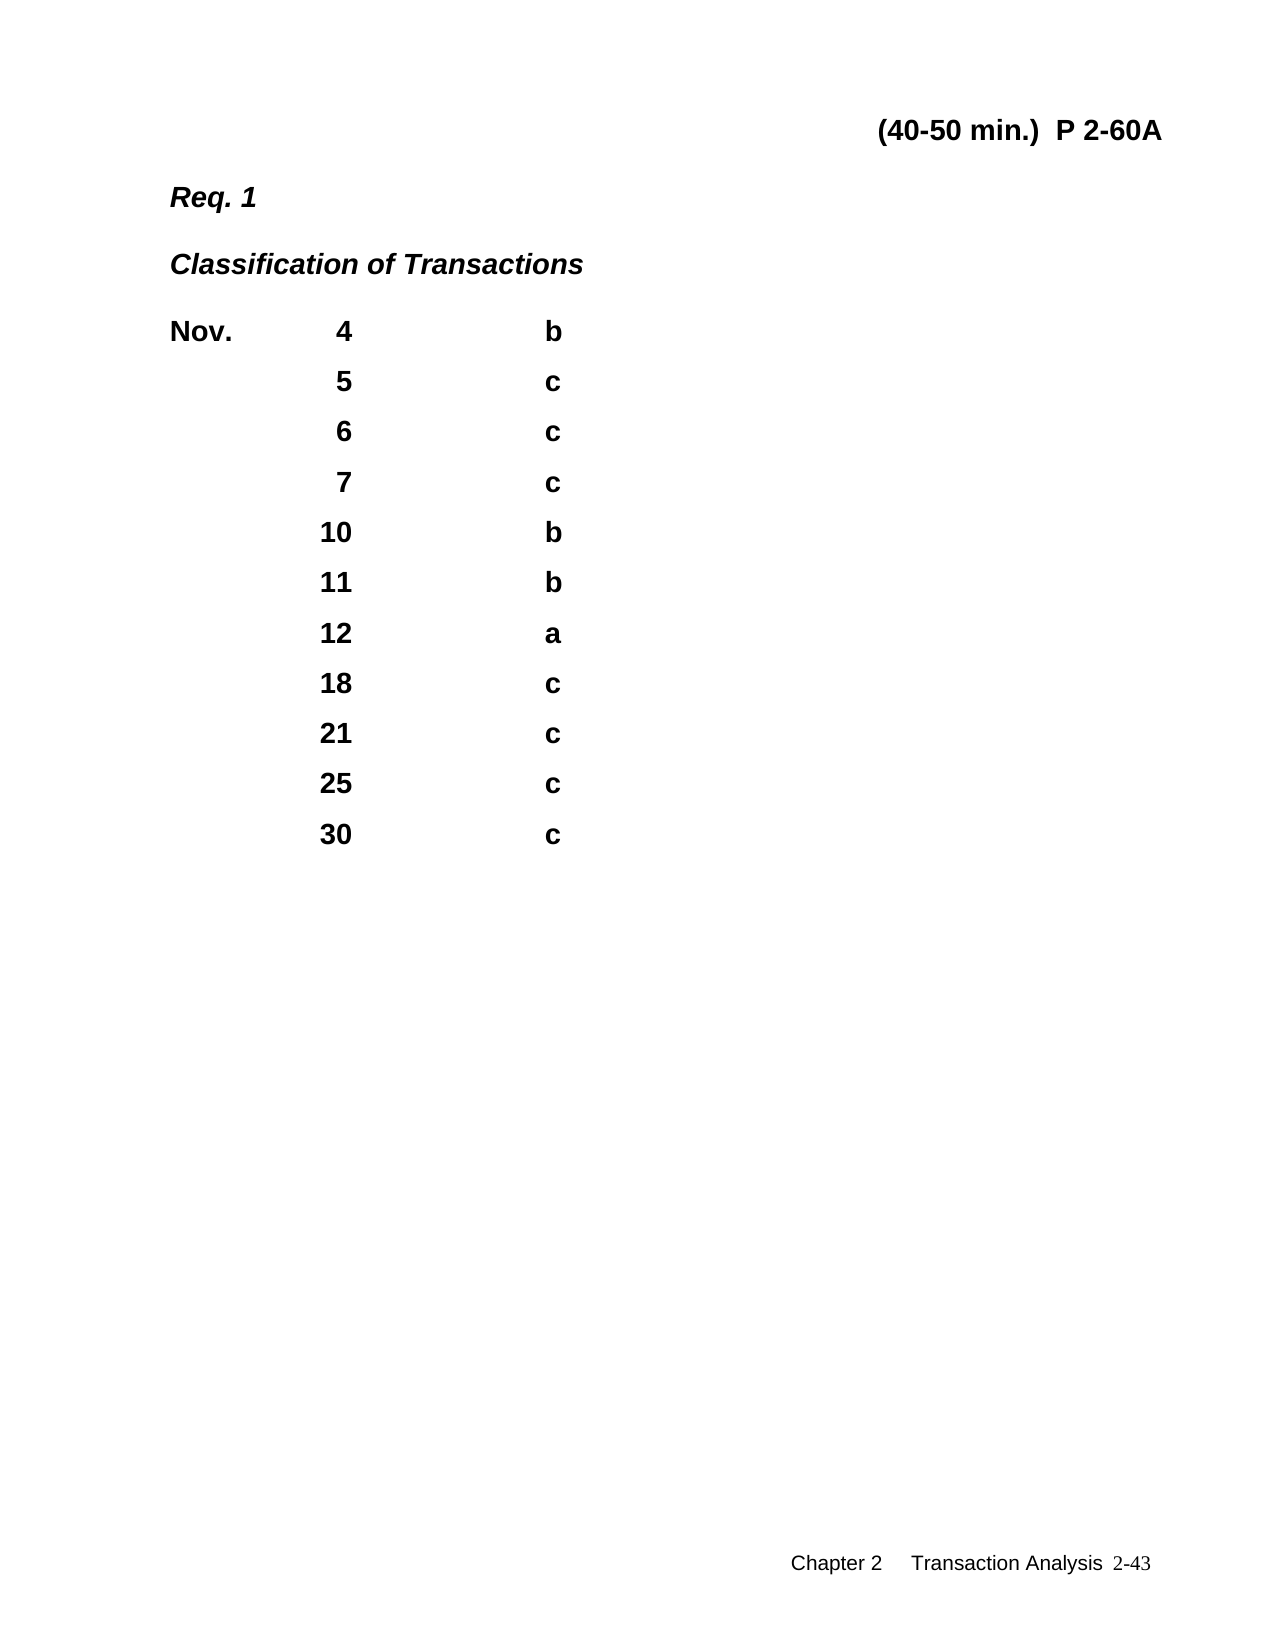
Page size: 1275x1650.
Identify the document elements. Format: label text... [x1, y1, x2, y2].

text 5 c [169, 364, 1162, 398]
text 7 c [169, 465, 1162, 498]
text 10 b [169, 515, 1162, 548]
text 18 c [169, 666, 1162, 699]
text 30 c [169, 817, 1162, 850]
text 21 c [169, 716, 1162, 750]
text Nov. 4 b [169, 314, 1162, 347]
text 11 b [169, 565, 1162, 599]
text (40-50 min.) P 2-60A [169, 112, 1162, 146]
text 25 c [169, 767, 1162, 800]
subtitle Req. 1 [169, 179, 1162, 213]
subtitle Classification of Transactions [169, 247, 1162, 280]
text 6 c [169, 414, 1162, 448]
text 12 a [169, 616, 1162, 649]
